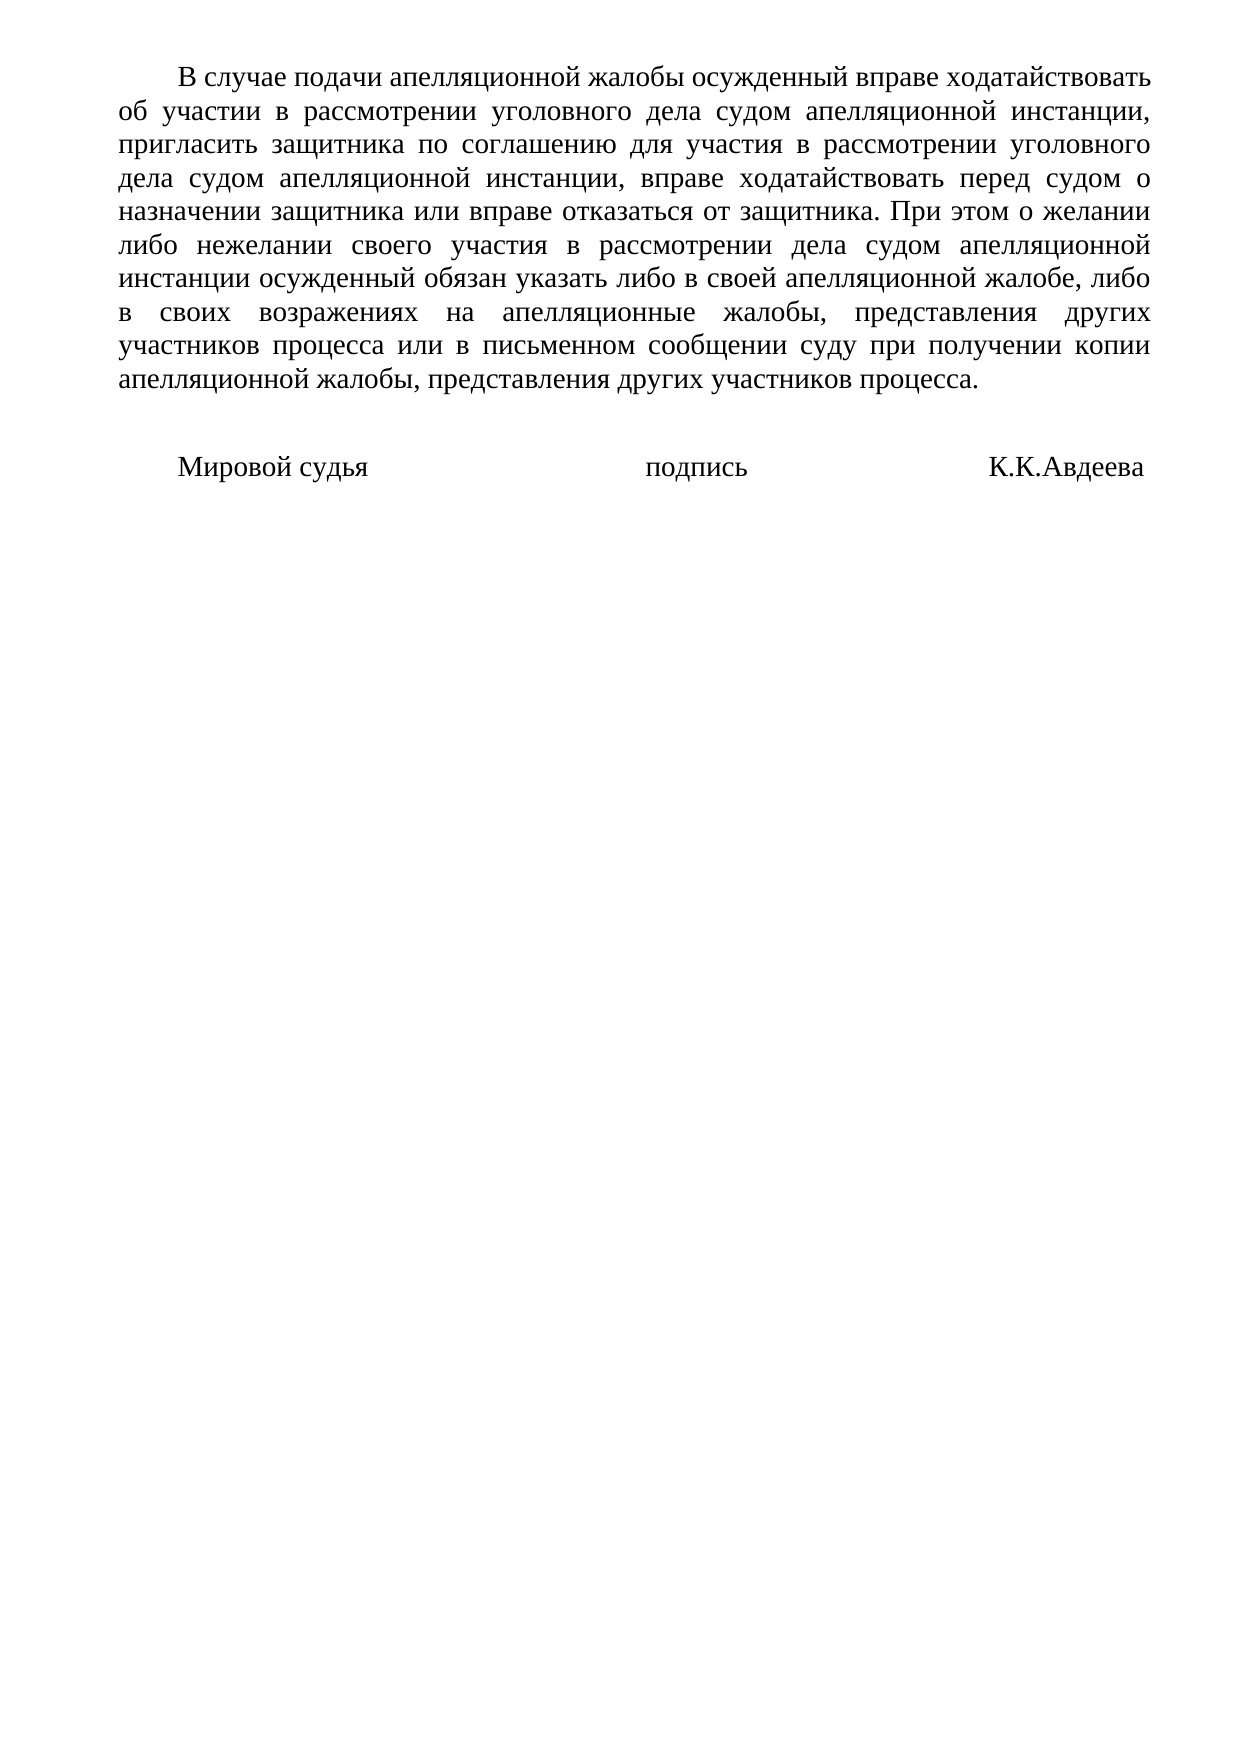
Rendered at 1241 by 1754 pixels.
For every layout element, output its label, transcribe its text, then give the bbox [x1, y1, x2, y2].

text В случае подачи апелляционной жалобы осужденный вправе ходатайствовать об участии в рассмотрении уголовного дела судом апелляционной инстанции, пригласить защитника по соглашению для участия в рассмотрении уголовного дела судом апелляционной инстанции, вправе ходатайствовать перед судом о назначении защитника или вправе отказаться от защитника. При этом о желании либо нежелании своего участия в рассмотрении дела судом апелляционной инстанции осужденный обязан указать либо в своей апелляционной жалобе, либо в своих возражениях на апелляционные жалобы, представления других участников процесса или в письменном сообщении суду при получении копии апелляционной жалобы, представления других участников процесса. [118, 59, 1152, 394]
text Мировой судья подпись К.К.Авдеева [118, 449, 1152, 482]
